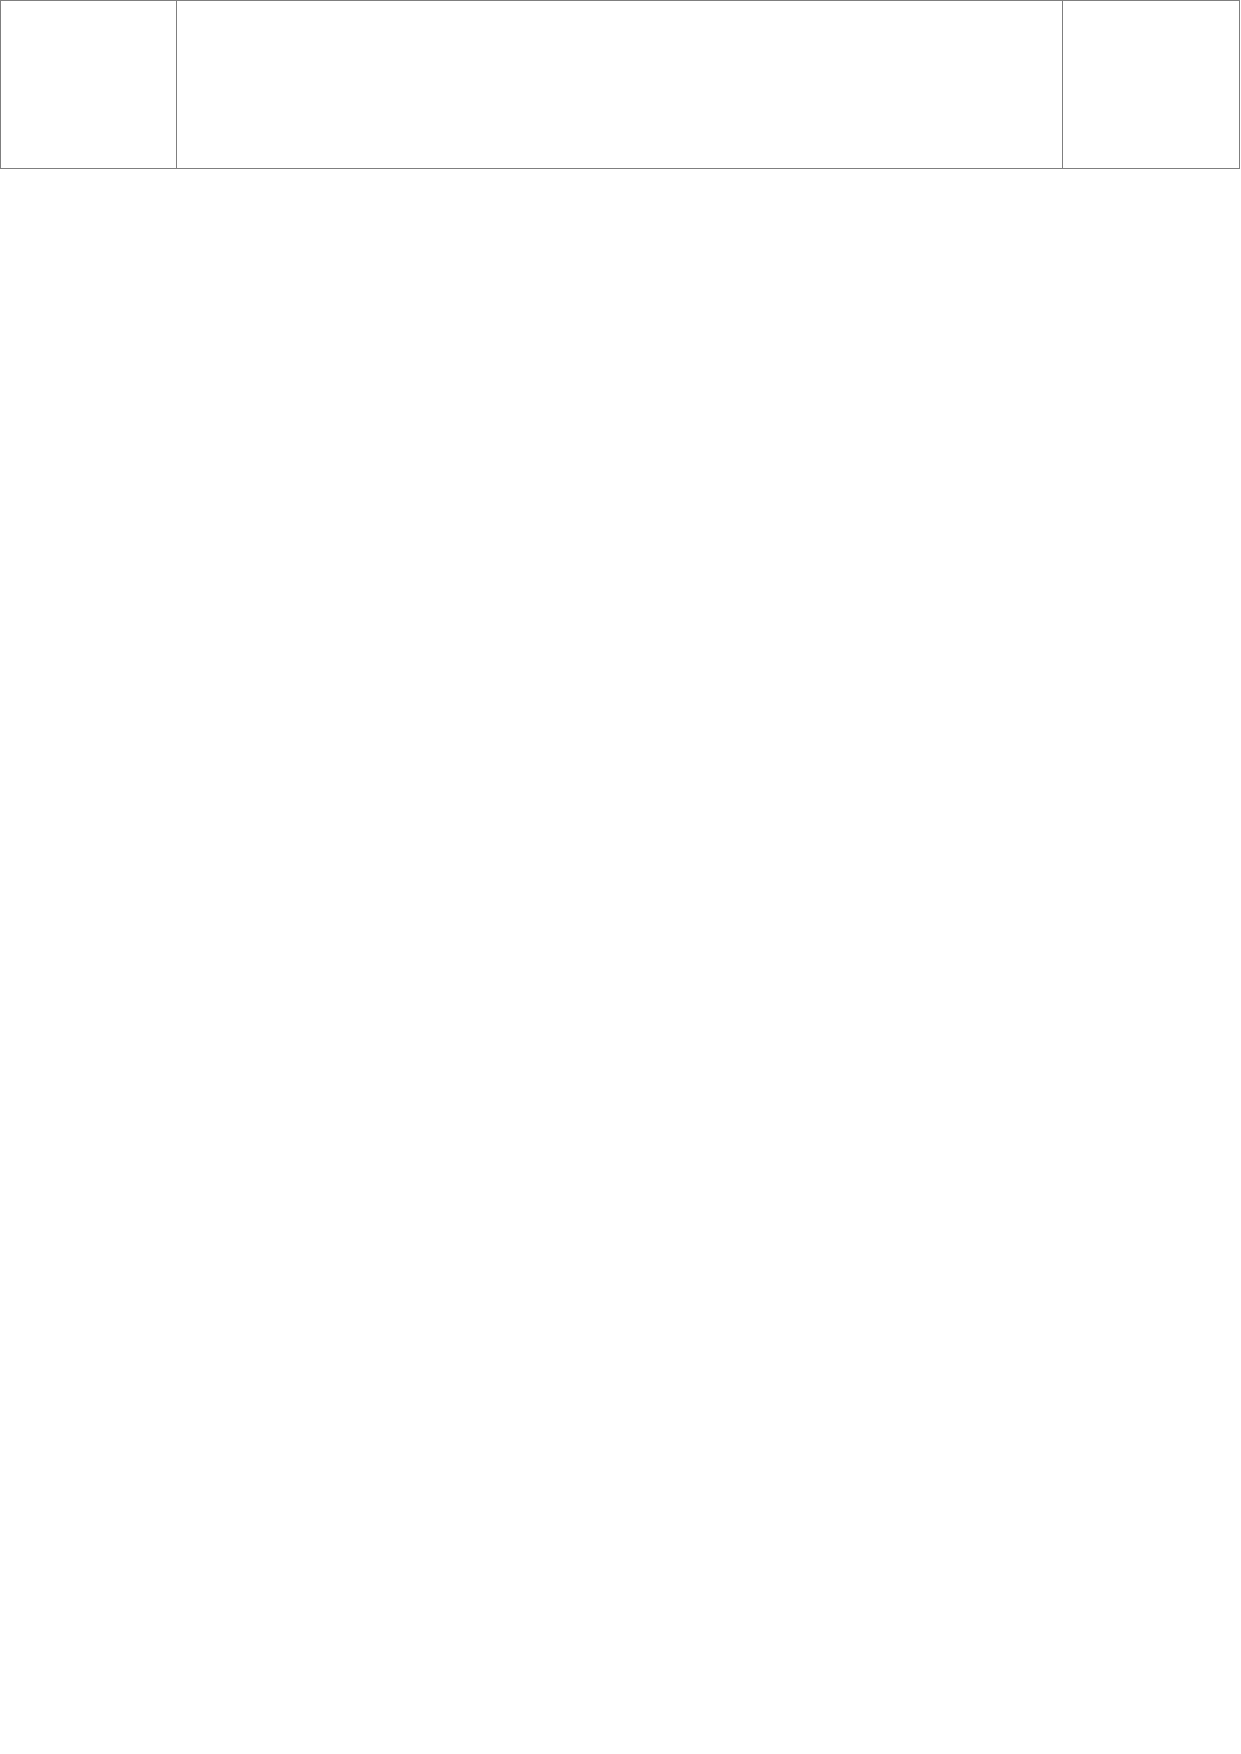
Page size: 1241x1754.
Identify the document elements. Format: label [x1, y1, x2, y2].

table_cell [177, 1, 1062, 168]
table_cell [1, 1, 176, 168]
table_cell [1063, 1, 1239, 168]
